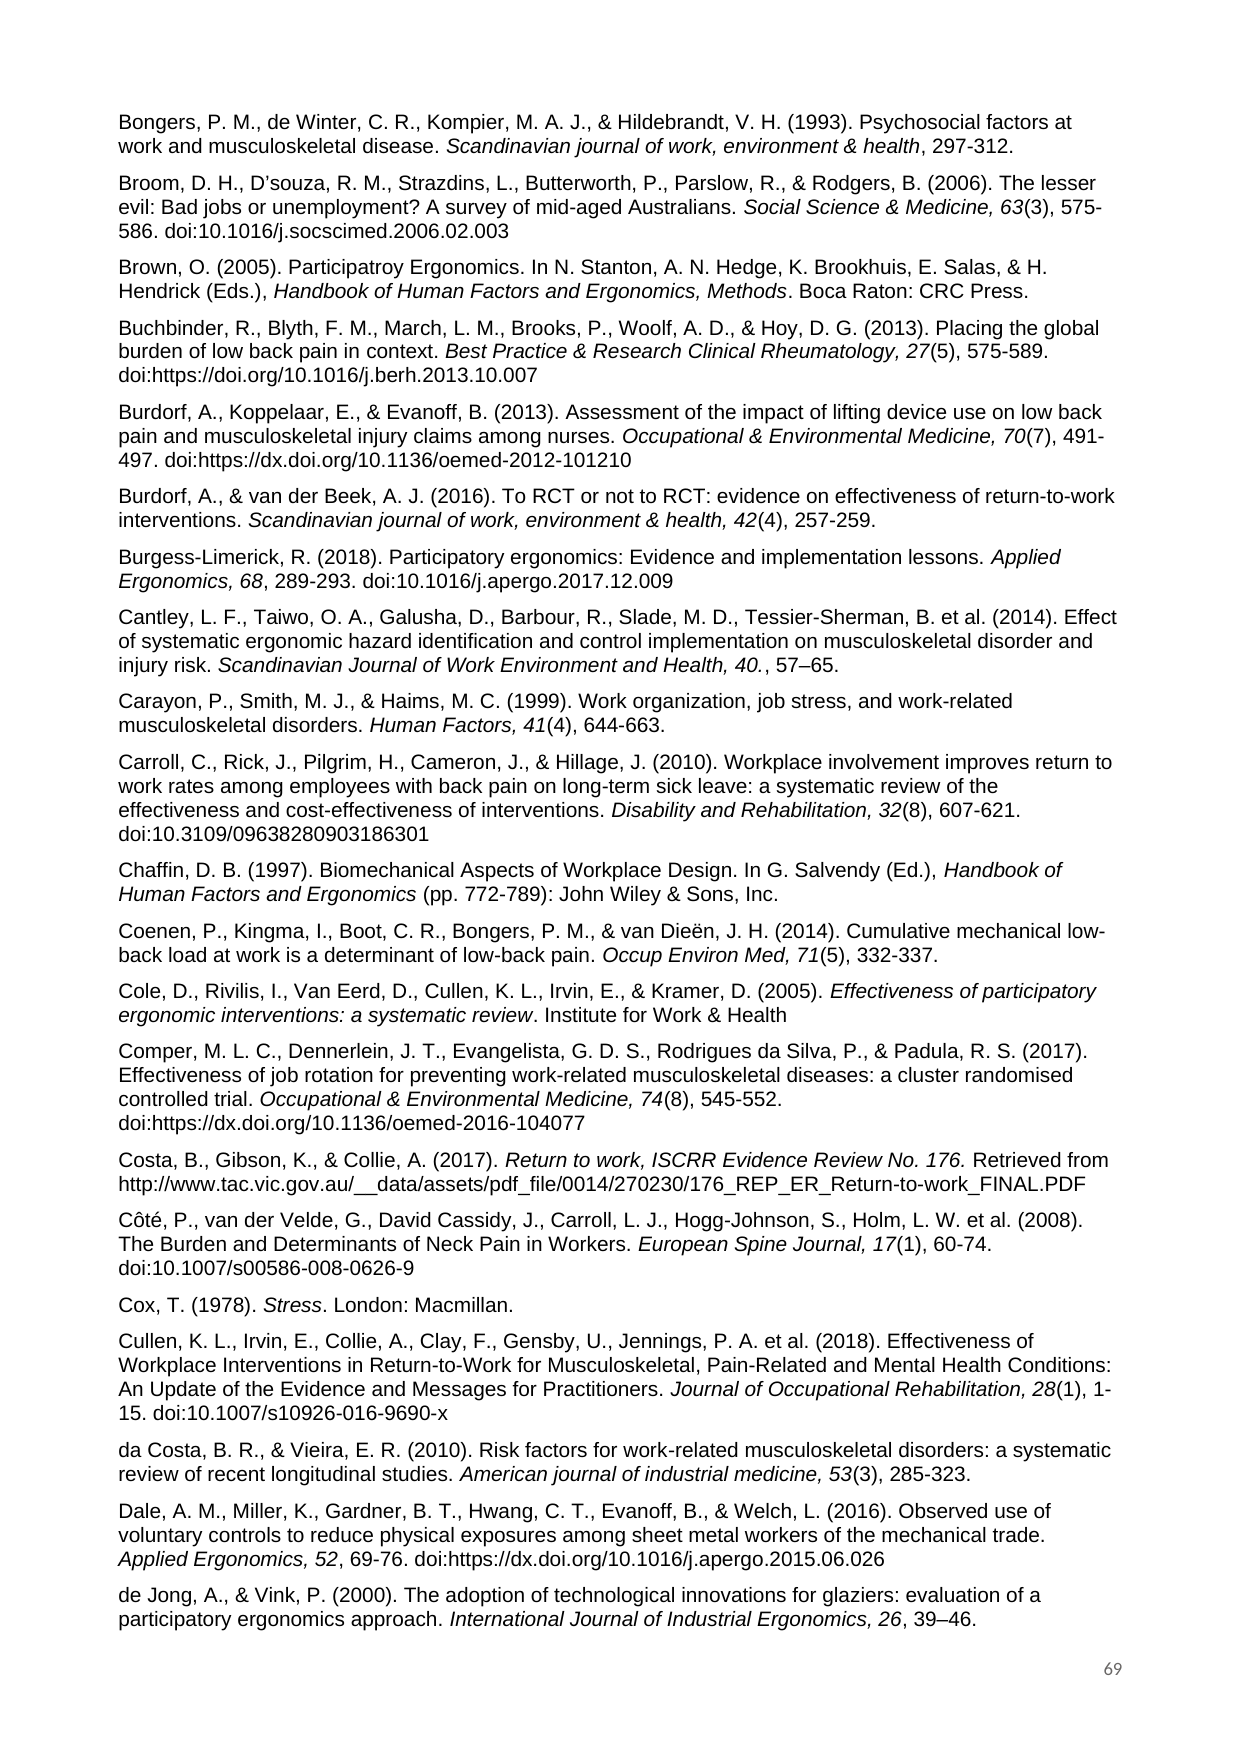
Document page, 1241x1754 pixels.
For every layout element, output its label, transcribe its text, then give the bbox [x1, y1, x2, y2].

text Buchbinder, R., Blyth, F. M., March, L. M., Brooks, P., Woolf, A. D., & Hoy, D. G. (2013). Placing the global burden of low back pain in context. Best Practice & Research Clinical Rheumatology, 27(5), 575-589. doi:https://doi.org/10.1016/j.berh.2013.10.007 [118, 315, 1122, 387]
text Cox, T. (1978). Stress. London: Macmillan. [118, 1292, 1122, 1316]
text Burdorf, A., Koppelaar, E., & Evanoff, B. (2013). Assessment of the impact of lifting device use on low back pain and musculoskeletal injury claims among nurses. Occupational & Environmental Medicine, 70(7), 491-497. doi:https://dx.doi.org/10.1136/oemed-2012-101210 [118, 400, 1122, 472]
text Côté, P., van der Velde, G., David Cassidy, J., Carroll, L. J., Hogg-Johnson, S., Holm, L. W. et al. (2008). The Burden and Determinants of Neck Pain in Workers. European Spine Journal, 17(1), 60-74. doi:10.1007/s00586-008-0626-9 [118, 1208, 1122, 1280]
text Bongers, P. M., de Winter, C. R., Kompier, M. A. J., & Hildebrandt, V. H. (1993). Psychosocial factors at work and musculoskeletal disease. Scandinavian journal of work, environment & health, 297-312. [118, 110, 1122, 158]
text Carroll, C., Rick, J., Pilgrim, H., Cameron, J., & Hillage, J. (2010). Workplace involvement improves return to work rates among employees with back pain on long-term sick leave: a systematic review of the effectiveness and cost-effectiveness of interventions. Disability and Rehabilitation, 32(8), 607-621. doi:10.3109/09638280903186301 [118, 750, 1122, 846]
text Cantley, L. F., Taiwo, O. A., Galusha, D., Barbour, R., Slade, M. D., Tessier-Sherman, B. et al. (2014). Effect of systematic ergonomic hazard identification and control implementation on musculoskeletal disorder and injury risk. Scandinavian Journal of Work Environment and Health, 40., 57–65. [118, 605, 1122, 677]
text Dale, A. M., Miller, K., Gardner, B. T., Hwang, C. T., Evanoff, B., & Welch, L. (2016). Observed use of voluntary controls to reduce physical exposures among sheet metal workers of the mechanical trade. Applied Ergonomics, 52, 69-76. doi:https://dx.doi.org/10.1016/j.apergo.2015.06.026 [118, 1499, 1122, 1571]
text da Costa, B. R., & Vieira, E. R. (2010). Risk factors for work‐related musculoskeletal disorders: a systematic review of recent longitudinal studies. American journal of industrial medicine, 53(3), 285-323. [118, 1437, 1122, 1486]
text Cullen, K. L., Irvin, E., Collie, A., Clay, F., Gensby, U., Jennings, P. A. et al. (2018). Effectiveness of Workplace Interventions in Return-to-Work for Musculoskeletal, Pain-Related and Mental Health Conditions: An Update of the Evidence and Messages for Practitioners. Journal of Occupational Rehabilitation, 28(1), 1-15. doi:10.1007/s10926-016-9690-x [118, 1329, 1122, 1425]
text Chaffin, D. B. (1997). Biomechanical Aspects of Workplace Design. In G. Salvendy (Ed.), Handbook of Human Factors and Ergonomics (pp. 772-789): John Wiley & Sons, Inc. [118, 858, 1122, 906]
text Burgess-Limerick, R. (2018). Participatory ergonomics: Evidence and implementation lessons. Applied Ergonomics, 68, 289-293. doi:10.1016/j.apergo.2017.12.009 [118, 544, 1122, 592]
text Burdorf, A., & van der Beek, A. J. (2016). To RCT or not to RCT: evidence on effectiveness of return-to-work interventions. Scandinavian journal of work, environment & health, 42(4), 257-259. [118, 484, 1122, 532]
text Coenen, P., Kingma, I., Boot, C. R., Bongers, P. M., & van Dieën, J. H. (2014). Cumulative mechanical low-back load at work is a determinant of low-back pain. Occup Environ Med, 71(5), 332-337. [118, 918, 1122, 966]
text Cole, D., Rivilis, I., Van Eerd, D., Cullen, K. L., Irvin, E., & Kramer, D. (2005). Effectiveness of participatory ergonomic interventions: a systematic review. Institute for Work & Health [118, 979, 1122, 1027]
text Comper, M. L. C., Dennerlein, J. T., Evangelista, G. D. S., Rodrigues da Silva, P., & Padula, R. S. (2017). Effectiveness of job rotation for preventing work-related musculoskeletal diseases: a cluster randomised controlled trial. Occupational & Environmental Medicine, 74(8), 545-552. doi:https://dx.doi.org/10.1136/oemed-2016-104077 [118, 1039, 1122, 1135]
text de Jong, A., & Vink, P. (2000). The adoption of technological innovations for glaziers: evaluation of a participatory ergonomics approach. International Journal of Industrial Ergonomics, 26, 39–46. [118, 1583, 1122, 1631]
text Brown, O. (2005). Participatroy Ergonomics. In N. Stanton, A. N. Hedge, K. Brookhuis, E. Salas, & H. Hendrick (Eds.), Handbook of Human Factors and Ergonomics, Methods. Boca Raton: CRC Press. [118, 255, 1122, 303]
text Costa, B., Gibson, K., & Collie, A. (2017). Return to work, ISCRR Evidence Review No. 176. Retrieved from http://www.tac.vic.gov.au/__data/assets/pdf_file/0014/270230/176_REP_ER_Return-to-work_FINAL.PDF [118, 1148, 1122, 1196]
text Carayon, P., Smith, M. J., & Haims, M. C. (1999). Work organization, job stress, and work-related musculoskeletal disorders. Human Factors, 41(4), 644-663. [118, 689, 1122, 737]
text Broom, D. H., D’souza, R. M., Strazdins, L., Butterworth, P., Parslow, R., & Rodgers, B. (2006). The lesser evil: Bad jobs or unemployment? A survey of mid-aged Australians. Social Science & Medicine, 63(3), 575-586. doi:10.1016/j.socscimed.2006.02.003 [118, 171, 1122, 242]
